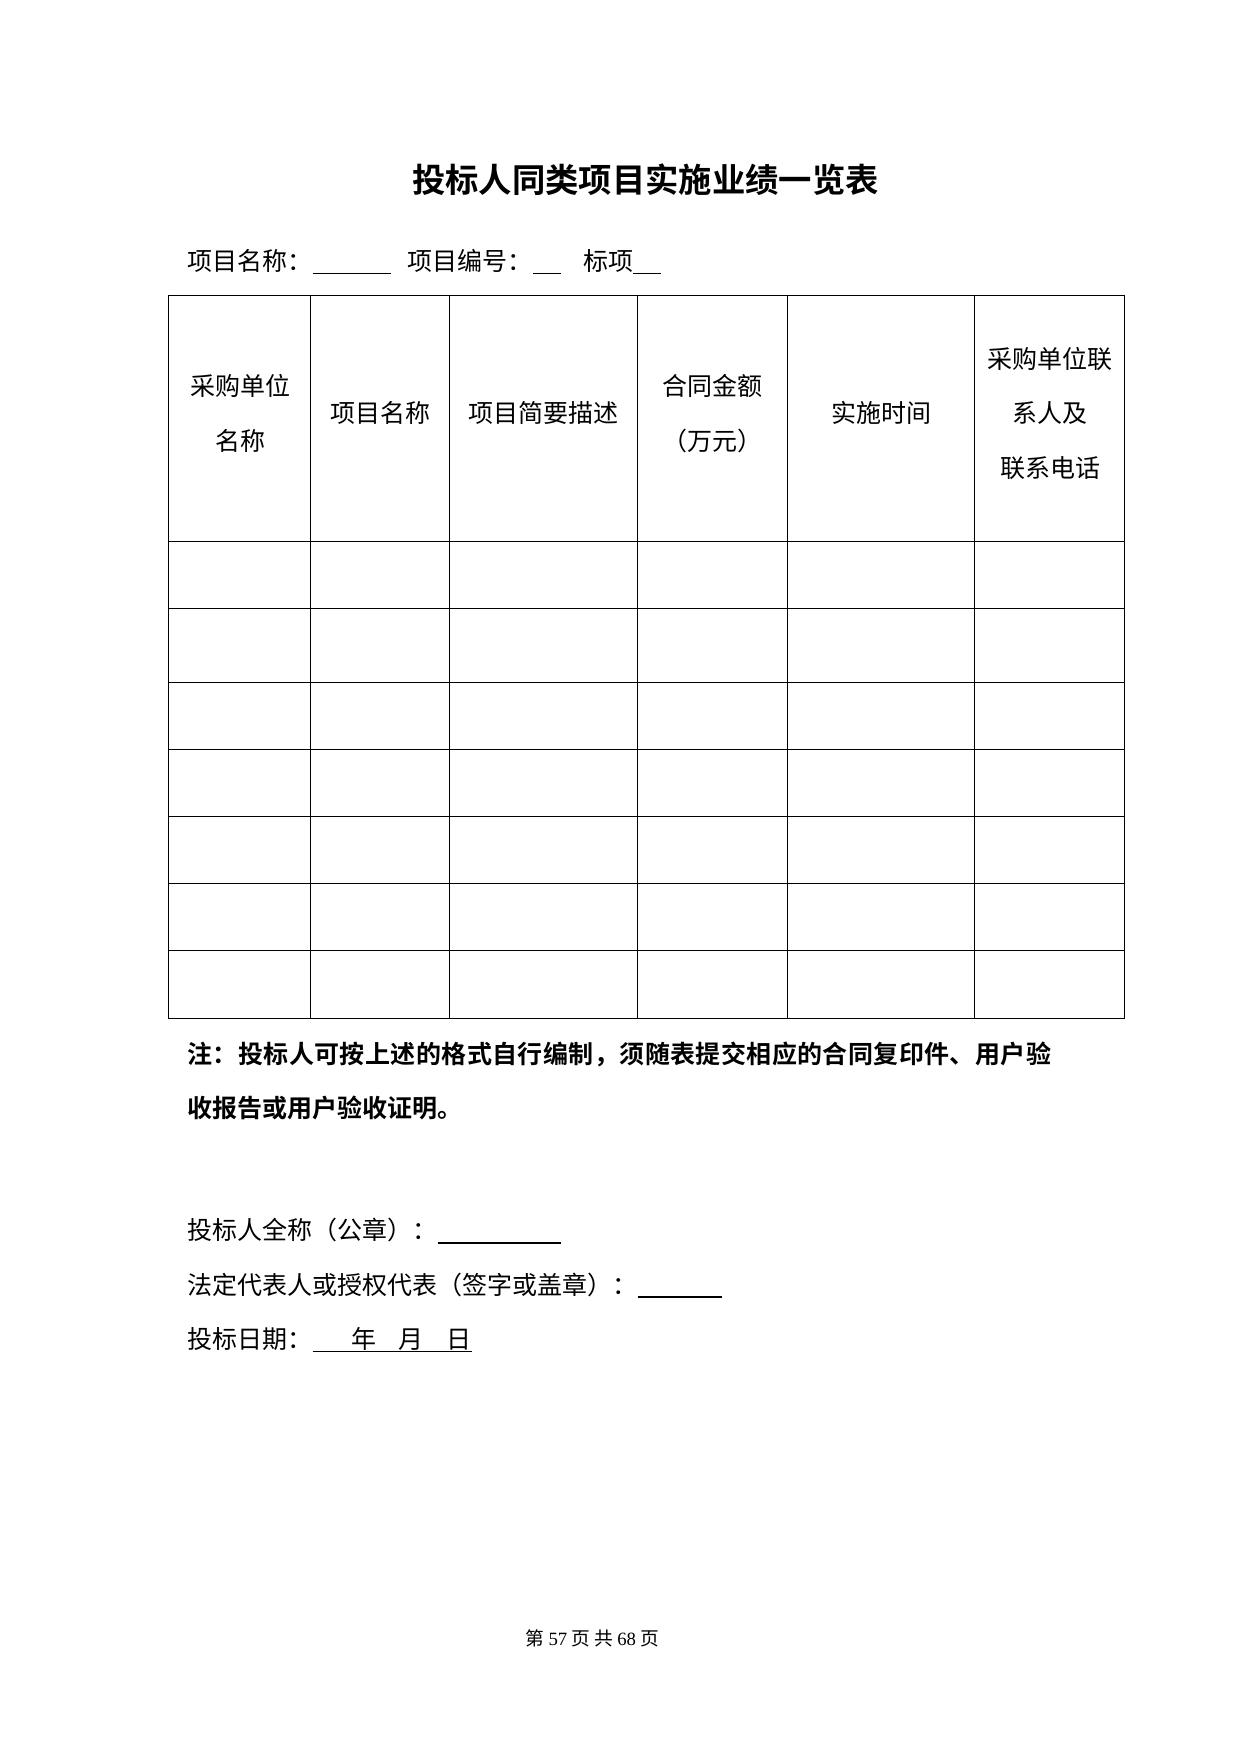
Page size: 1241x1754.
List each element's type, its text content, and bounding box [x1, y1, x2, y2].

table_header 项目名称 [311, 296, 449, 541]
table_cell [638, 817, 787, 883]
table_cell [169, 750, 310, 816]
table_cell [975, 750, 1124, 816]
table_cell [788, 951, 974, 1017]
table_cell [638, 542, 787, 608]
table_cell [450, 951, 637, 1017]
table_cell [311, 817, 449, 883]
table_header 项目简要描述 [450, 296, 637, 541]
table_cell [311, 884, 449, 950]
table_cell [975, 951, 1124, 1017]
table_cell [169, 817, 310, 883]
text 投标人全称（公章）： [187, 1211, 1053, 1247]
table_cell [169, 683, 310, 749]
table_cell [788, 750, 974, 816]
table_cell [788, 542, 974, 608]
text 投标日期： 年 月 日 [187, 1319, 991, 1356]
text 法定代表人或授权代表（签字或盖章）： [187, 1265, 991, 1301]
table_cell [450, 542, 637, 608]
table_cell [311, 609, 449, 682]
table_header 实施时间 [788, 296, 974, 541]
table_cell [311, 683, 449, 749]
text 注：投标人可按上述的格式自行编制，须随表提交相应的合同复印件、用户验收报告或用户验收证明。 [187, 1034, 1053, 1125]
table_cell [169, 951, 310, 1017]
table_cell [975, 683, 1124, 749]
table_cell [311, 951, 449, 1017]
table_header 采购单位名称 [169, 296, 310, 541]
table_cell [975, 884, 1124, 950]
table_header 合同金额 （万元） [638, 296, 787, 541]
table_cell [311, 542, 449, 608]
table_cell [638, 884, 787, 950]
table_cell [450, 817, 637, 883]
table_cell [311, 750, 449, 816]
table_header 采购单位联系人及 联系电话 [975, 296, 1124, 541]
text 投标人同类项目实施业绩一览表 [187, 153, 1053, 202]
table_cell [450, 683, 637, 749]
table_cell [638, 683, 787, 749]
table_cell [975, 817, 1124, 883]
text 项目名称： 项目编号： 标项 [187, 242, 1053, 278]
table_cell [788, 817, 974, 883]
table_cell [638, 750, 787, 816]
table_cell [638, 609, 787, 682]
table_cell [169, 884, 310, 950]
table_cell [169, 609, 310, 682]
table_cell [975, 609, 1124, 682]
table_cell [638, 951, 787, 1017]
table_cell [975, 542, 1124, 608]
table_cell [788, 683, 974, 749]
table_cell [450, 750, 637, 816]
table_cell [450, 609, 637, 682]
table_cell [788, 609, 974, 682]
table_cell [450, 884, 637, 950]
table_cell [788, 884, 974, 950]
table_cell [169, 542, 310, 608]
